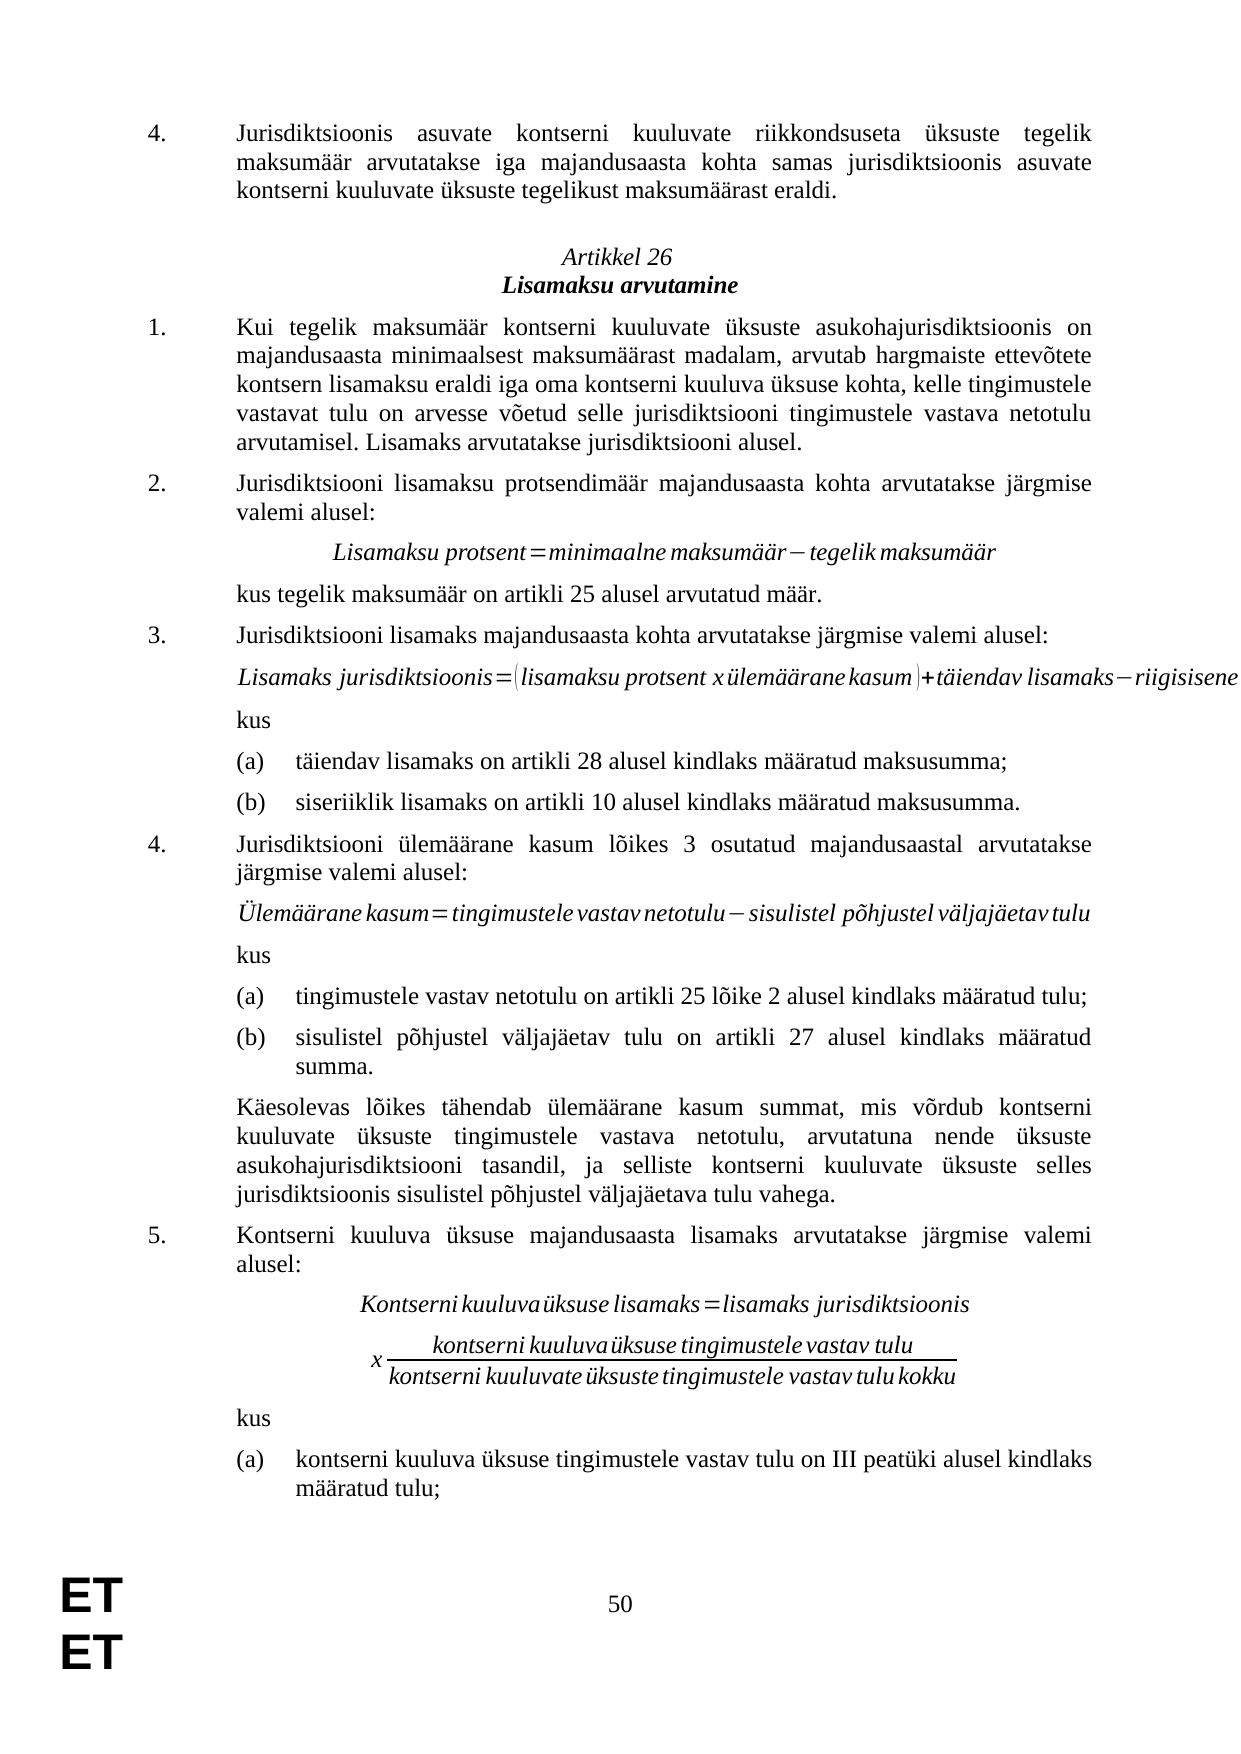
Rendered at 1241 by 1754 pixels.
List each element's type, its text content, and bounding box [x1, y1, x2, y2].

text (a) kontserni kuuluva üksuse tingimustele vastav tulu on III peatüki alusel kindlaks määratud tulu; [236, 1444, 1092, 1501]
text (b) sisulistel põhjustel väljajäetav tulu on artikli 27 alusel kindlaks määratud summa. [236, 1022, 1092, 1080]
text kus tegelik maksumäär on artikli 25 alusel arvutatud määr. [236, 579, 1092, 608]
text kus [236, 940, 1092, 969]
text 4. Jurisdiktsiooni ülemäärane kasum lõikes 3 osutatud majandusaastal arvutatakse järgmise valemi alusel: [148, 829, 1092, 886]
text (a) täiendav lisamaks on artikli 28 alusel kindlaks määratud maksusumma; [236, 746, 1092, 775]
text kus [236, 705, 1092, 734]
text (a) tingimustele vastav netotulu on artikli 25 lõike 2 alusel kindlaks määratud tulu; [236, 981, 1092, 1010]
text 2. Jurisdiktsiooni lisamaksu protsendimäär majandusaasta kohta arvutatakse järgmise valemi alusel: [148, 468, 1092, 526]
text 1. Kui tegelik maksumäär kontserni kuuluvate üksuste asukohajurisdiktsioonis on majandusaasta minimaalsest maksumäärast madalam, arvutab hargmaiste ettevõtete kontsern lisamaksu eraldi iga oma kontserni kuuluva üksuse kohta, kelle tingimustele vastavat tulu on arvesse võetud selle jurisdiktsiooni tingimustele vastava netotulu arvutamisel. Lisamaks arvutatakse jurisdiktsiooni alusel. [148, 312, 1092, 456]
text kus [236, 1403, 1092, 1431]
text 3. Jurisdiktsiooni lisamaks majandusaasta kohta arvutatakse järgmise valemi alusel: [148, 621, 1092, 649]
text (b) siseriiklik lisamaks on artikli 10 alusel kindlaks määratud maksusumma. [236, 787, 1092, 816]
text 5. Kontserni kuuluva üksuse majandusaasta lisamaks arvutatakse järgmise valemi alusel: [148, 1220, 1092, 1277]
text Artikkel 26 Lisamaksu arvutamine [148, 242, 1092, 299]
text 4. Jurisdiktsioonis asuvate kontserni kuuluvate riikkondsuseta üksuste tegelik maksumäär arvutatakse iga majandusaasta kohta samas jurisdiktsioonis asuvate kontserni kuuluvate üksuste tegelikust maksumäärast eraldi. [148, 118, 1092, 204]
text Käesolevas lõikes tähendab ülemäärane kasum summat, mis võrdub kontserni kuuluvate üksuste tingimustele vastava netotulu, arvutatuna nende üksuste asukohajurisdiktsiooni tasandil, ja selliste kontserni kuuluvate üksuste selles jurisdiktsioonis sisulistel põhjustel väljajäetava tulu vahega. [236, 1092, 1092, 1207]
